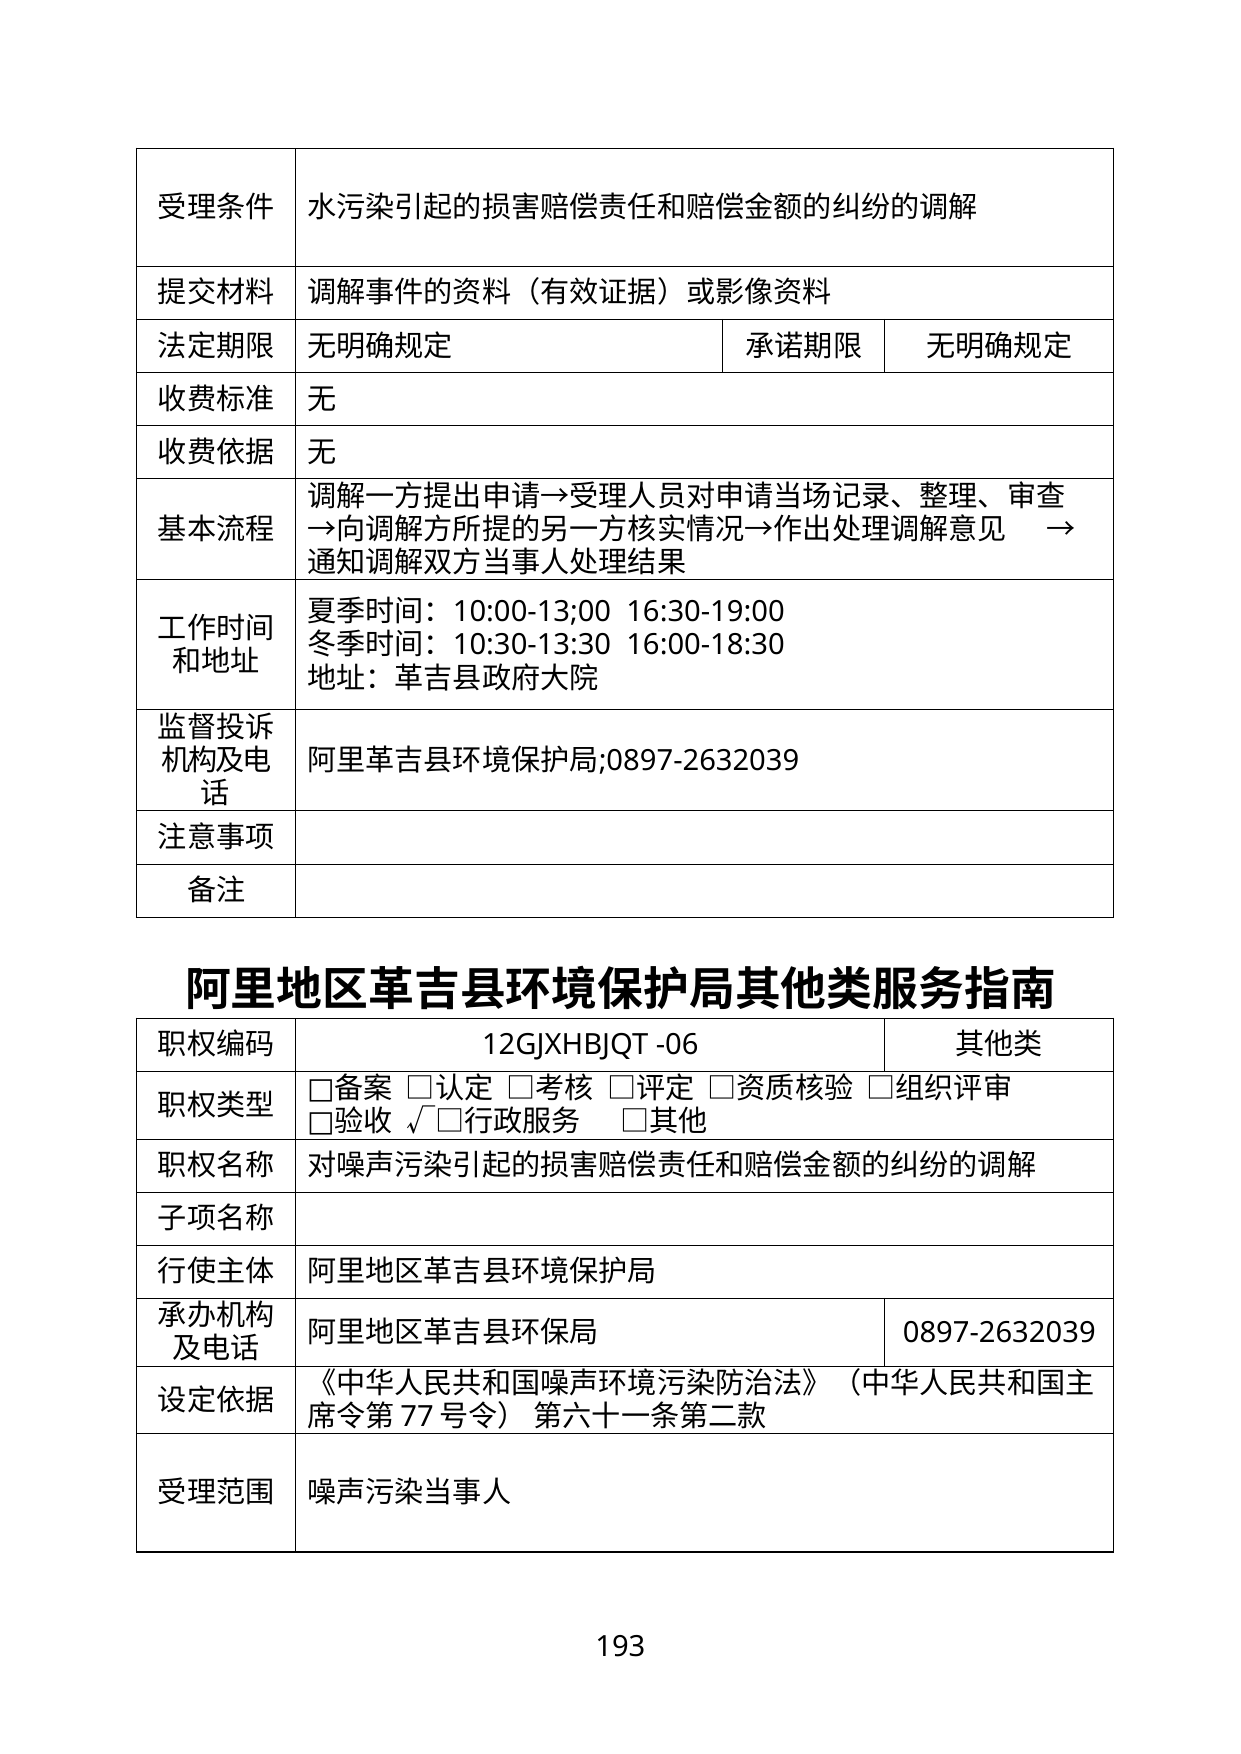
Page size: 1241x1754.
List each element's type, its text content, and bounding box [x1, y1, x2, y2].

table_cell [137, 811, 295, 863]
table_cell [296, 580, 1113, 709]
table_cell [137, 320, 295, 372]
text 阿里地区革吉县环境保护局其他类服务指南 [148, 957, 1092, 1018]
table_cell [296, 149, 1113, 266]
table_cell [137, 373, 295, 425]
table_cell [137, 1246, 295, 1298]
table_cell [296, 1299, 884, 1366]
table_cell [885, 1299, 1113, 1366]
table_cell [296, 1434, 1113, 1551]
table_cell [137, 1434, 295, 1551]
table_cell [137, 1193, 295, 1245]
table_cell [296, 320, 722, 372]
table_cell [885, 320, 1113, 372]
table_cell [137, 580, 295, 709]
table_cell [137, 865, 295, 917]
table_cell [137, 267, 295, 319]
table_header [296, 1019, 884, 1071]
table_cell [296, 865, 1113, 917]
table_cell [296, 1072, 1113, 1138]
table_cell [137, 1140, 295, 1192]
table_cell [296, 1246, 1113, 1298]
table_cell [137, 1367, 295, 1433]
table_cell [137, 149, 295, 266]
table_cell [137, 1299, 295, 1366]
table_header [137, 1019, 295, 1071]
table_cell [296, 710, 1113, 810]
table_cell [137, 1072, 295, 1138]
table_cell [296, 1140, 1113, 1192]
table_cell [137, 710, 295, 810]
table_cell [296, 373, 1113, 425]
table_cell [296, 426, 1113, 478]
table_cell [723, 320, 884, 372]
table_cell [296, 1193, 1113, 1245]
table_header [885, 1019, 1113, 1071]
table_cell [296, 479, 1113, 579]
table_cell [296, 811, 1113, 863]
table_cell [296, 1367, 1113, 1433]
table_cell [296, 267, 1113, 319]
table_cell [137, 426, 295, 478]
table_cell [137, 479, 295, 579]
